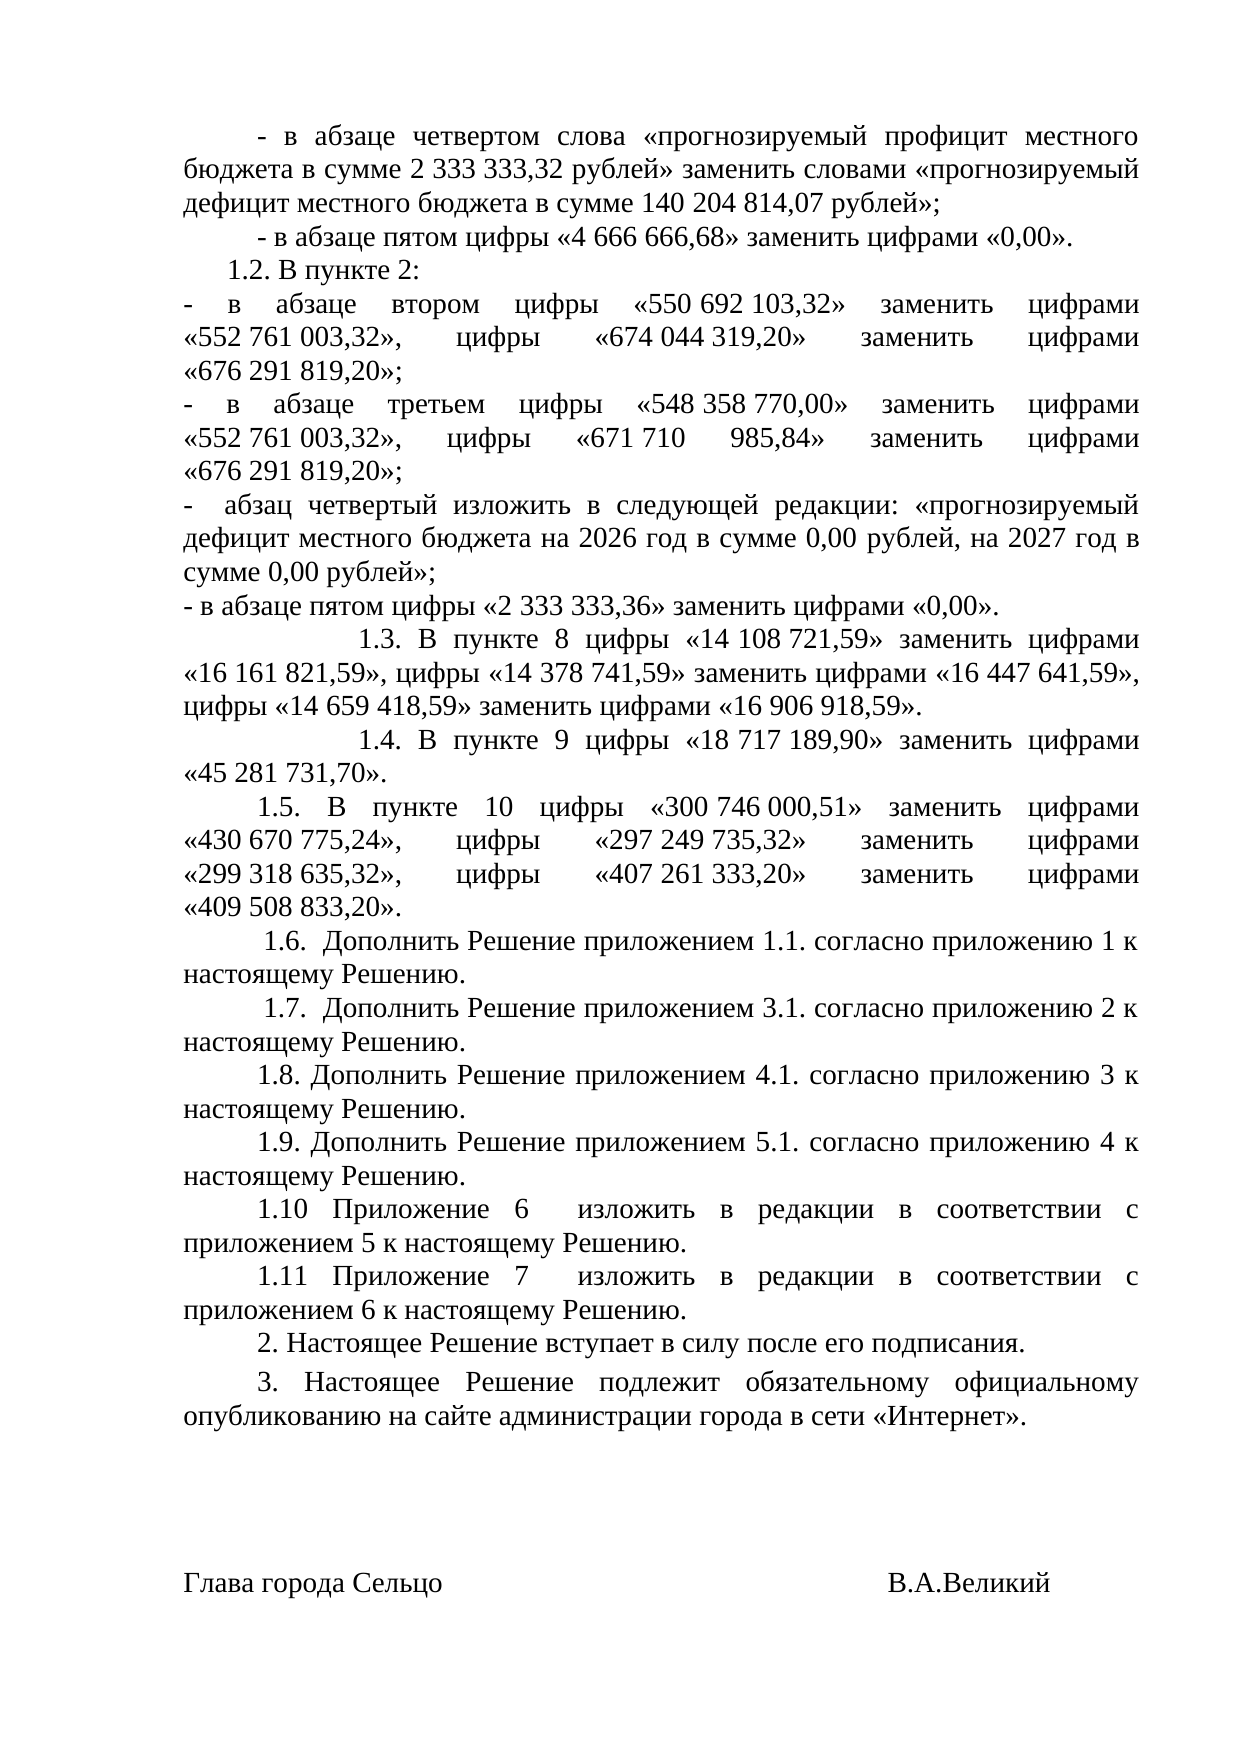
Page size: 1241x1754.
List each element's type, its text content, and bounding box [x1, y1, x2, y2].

text 1.4. В пункте 9 цифры «18 717 189,90» заменить цифрами «45 281 731,70». [183, 722, 1140, 789]
text 1.11 Приложение 7 изложить в редакции в соответствии с приложением 6 к настоящему Решению. [183, 1258, 1140, 1326]
text 2. Настоящее Решение вступает в силу после его подписания. [183, 1326, 1140, 1359]
text - в абзаце третьем цифры «548 358 770,00» заменить цифрами «552 761 003,32», цифры «671 710 985,84» заменить цифрами «676 291 819,20»; [183, 386, 1140, 487]
text Глава города Сельцо В.А.Великий [183, 1565, 1140, 1599]
text - в абзаце пятом цифры «2 333 333,36» заменить цифрами «0,00». [183, 588, 1140, 621]
text 1.10 Приложение 6 изложить в редакции в соответствии с приложением 5 к настоящему Решению. [183, 1191, 1140, 1258]
text - в абзаце пятом цифры «4 666 666,68» заменить цифрами «0,00». [183, 219, 1140, 252]
text 1.7. Дополнить Решение приложением 3.1. согласно приложению 2 к настоящему Решению. [183, 990, 1140, 1057]
text 1.8. Дополнить Решение приложением 4.1. согласно приложению 3 к настоящему Решению. [183, 1057, 1140, 1124]
text 1.2. В пункте 2: [183, 252, 1140, 286]
text 1.5. В пункте 10 цифры «300 746 000,51» заменить цифрами «430 670 775,24», цифры «297 249 735,32» заменить цифрами «299 318 635,32», цифры «407 261 333,20» заменить цифрами «409 508 833,20». [183, 789, 1140, 923]
text 1.6. Дополнить Решение приложением 1.1. согласно приложению 1 к настоящему Решению. [183, 923, 1140, 990]
text - в абзаце четвертом слова «прогнозируемый профицит местного бюджета в сумме 2 333 333,32 рублей» заменить словами «прогнозируемый дефицит местного бюджета в сумме 140 204 814,07 рублей»; [183, 118, 1140, 219]
text 1.9. Дополнить Решение приложением 5.1. согласно приложению 4 к настоящему Решению. [183, 1124, 1140, 1191]
text - абзац четвертый изложить в следующей редакции: «прогнозируемый дефицит местного бюджета на 2026 год в сумме 0,00 рублей, на 2027 год в сумме 0,00 рублей»; [183, 487, 1140, 588]
text 3. Настоящее Решение подлежит обязательному официальному опубликованию на сайте администрации города в сети «Интернет». [183, 1364, 1140, 1431]
text - в абзаце втором цифры «550 692 103,32» заменить цифрами «552 761 003,32», цифры «674 044 319,20» заменить цифрами «676 291 819,20»; [183, 286, 1140, 386]
text 1.3. В пункте 8 цифры «14 108 721,59» заменить цифрами «16 161 821,59», цифры «14 378 741,59» заменить цифрами «16 447 641,59», цифры «14 659 418,59» заменить цифрами «16 906 918,59». [183, 621, 1140, 722]
